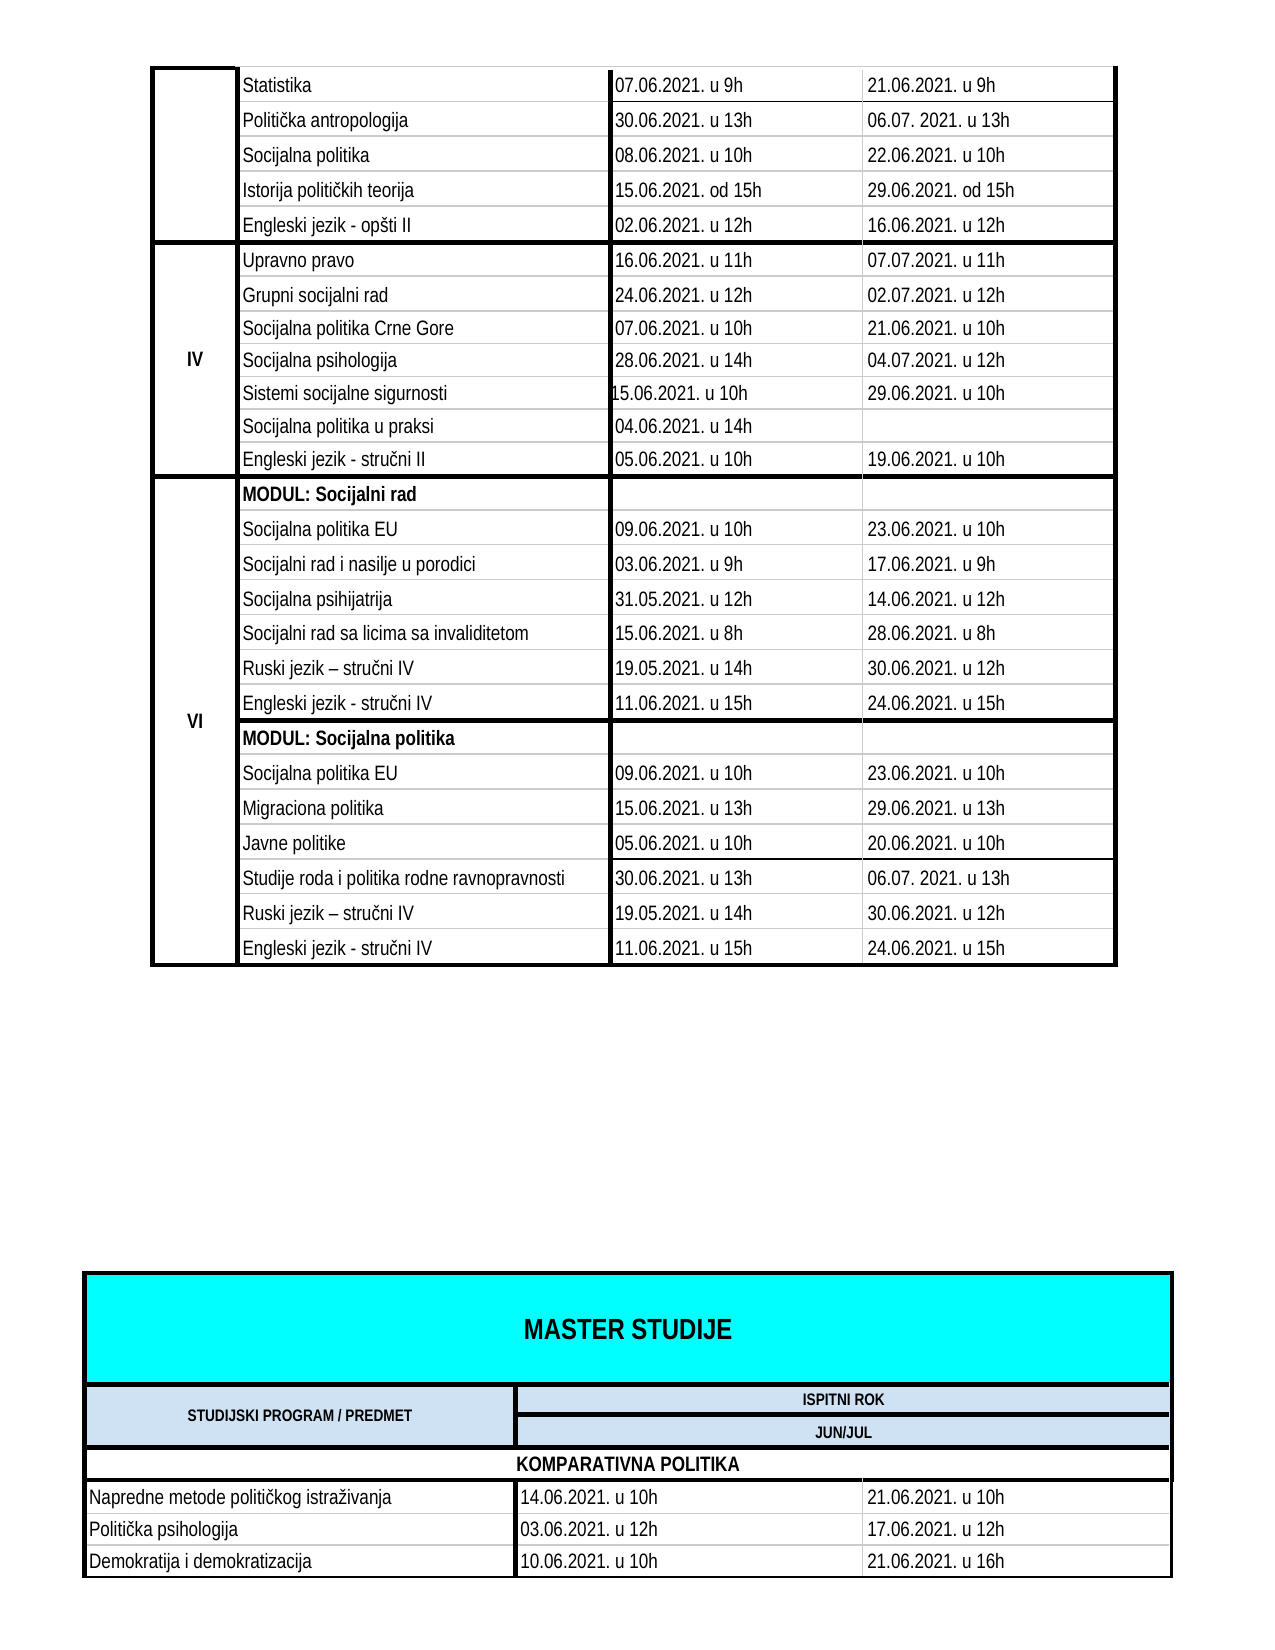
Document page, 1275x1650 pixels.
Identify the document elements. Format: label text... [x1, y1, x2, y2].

table_cell 20.06.2021. u 10h [863, 825, 1113, 858]
table_cell II [155, 70, 235, 240]
table_cell Migraciona politika [240, 790, 608, 823]
table_cell Engleski jezik - opšti II [240, 207, 608, 240]
table_cell 17.06.2021. u 9h [863, 545, 1113, 579]
table_cell IV [155, 245, 235, 474]
table_cell Ruski jezik – stručni IV [240, 650, 608, 683]
table_cell ISPITNI ROK [518, 1382, 1170, 1412]
table_cell 09.06.2021. u 10h [613, 755, 862, 788]
table_cell STUDIJSKI PROGRAM / PREDMET [87, 1387, 513, 1445]
table_cell 21.06.2021. u 9h [863, 67, 1113, 101]
table_cell 15.06.2021. u 10h [613, 377, 862, 408]
table_cell Demokratija i demokratizacija [87, 1546, 513, 1576]
table_cell 30.06.2021. u 13h [613, 102, 862, 135]
table_cell Statistika [240, 67, 610, 101]
table_cell 08.06.2021. u 10h [613, 137, 862, 170]
table_cell 24.06.2021. u 15h [863, 685, 1113, 718]
table_cell 30.06.2021. u 12h [863, 650, 1113, 683]
table_cell 15.06.2021. u 8h [613, 615, 862, 648]
table_cell KOMPARATIVNA POLITIKA [87, 1445, 1170, 1477]
table_cell 28.06.2021. u 14h [613, 344, 862, 376]
table_cell Socijalni rad i nasilje u porodici [240, 545, 608, 579]
table_cell 29.06.2021. u 13h [863, 790, 1113, 823]
table_cell Javne politike [240, 825, 608, 858]
table_cell 21.06.2021. u 10h [863, 1478, 1170, 1512]
table_cell 15.06.2021. od 15h [613, 172, 862, 205]
table_cell 05.06.2021. u 10h [613, 443, 862, 474]
table_cell Politička antropologija [240, 102, 608, 135]
table_cell 19.05.2021. u 14h [613, 894, 862, 928]
table_cell 23.06.2021. u 10h [863, 511, 1113, 544]
table_cell [863, 723, 1113, 753]
table_cell Socijalna politika EU [240, 755, 608, 788]
table_cell 19.05.2021. u 14h [613, 650, 862, 683]
table_cell [613, 723, 862, 753]
table_cell Socijalna politika Crne Gore [240, 312, 608, 343]
table_cell Socijalna politika u praksi [240, 410, 608, 441]
table_cell Socijalna politika EU [240, 511, 608, 544]
table_cell 04.06.2021. u 14h [613, 410, 862, 441]
table_cell 24.06.2021. u 12h [613, 277, 862, 310]
table_cell 10.06.2021. u 10h [518, 1546, 862, 1576]
table_cell 05.06.2021. u 10h [613, 825, 862, 858]
table_cell 21.06.2021. u 16h [863, 1544, 1170, 1576]
table_cell 30.06.2021. u 12h [863, 894, 1113, 928]
table_cell 07.06.2021. u 10h [613, 312, 862, 343]
table_cell 29.06.2021. u 10h [863, 377, 1113, 408]
table_cell 15.06.2021. u 13h [613, 790, 862, 823]
table_cell 21.06.2021. u 10h [863, 312, 1113, 343]
table_header MASTER STUDIJE [87, 1275, 1170, 1382]
table_cell 30.06.2021. u 13h [613, 860, 862, 893]
table_cell 31.05.2021. u 12h [613, 580, 862, 613]
table_cell Napredne metode političkog istraživanja [87, 1482, 513, 1512]
table_cell JUN/JUL [518, 1412, 1170, 1445]
table_cell Grupni socijalni rad [240, 277, 608, 310]
table_cell Engleski jezik - stručni IV [240, 685, 608, 718]
table_cell 07.07.2021. u 11h [863, 245, 1113, 275]
table_cell [863, 479, 1113, 509]
table_cell 19.06.2021. u 10h [863, 443, 1113, 474]
table_cell 16.06.2021. u 11h [613, 245, 862, 275]
table_cell 07.06.2021. u 9h [610, 67, 863, 101]
table_cell 11.06.2021. u 15h [613, 929, 862, 962]
table_cell VI [155, 479, 235, 962]
table_cell Politička psihologija [87, 1514, 513, 1544]
table_cell 29.06.2021. od 15h [863, 172, 1113, 205]
table_cell 11.06.2021. u 15h [613, 685, 862, 718]
table_cell 28.06.2021. u 8h [863, 615, 1113, 648]
table_cell Upravno pravo [240, 245, 608, 275]
table_cell [613, 479, 862, 509]
table_cell Socijalna psihijatrija [240, 580, 608, 613]
table_cell Socijalni rad sa licima sa invaliditetom [240, 615, 608, 648]
table_cell MODUL: Socijalna politika [240, 723, 608, 753]
table_cell 02.07.2021. u 12h [863, 277, 1113, 310]
table_cell 09.06.2021. u 10h [613, 511, 862, 544]
table_cell 06.07. 2021. u 13h [863, 102, 1113, 135]
table_cell 16.06.2021. u 12h [863, 207, 1113, 240]
table_cell Sistemi socijalne sigurnosti [240, 377, 608, 408]
table_cell 03.06.2021. u 12h [518, 1514, 862, 1544]
table_cell Socijalna psihologija [240, 344, 608, 376]
table_cell Engleski jezik - stručni II [240, 443, 608, 474]
table_cell 03.06.2021. u 9h [613, 545, 862, 579]
table_cell 04.07.2021. u 12h [863, 344, 1113, 376]
table_cell Studije roda i politika rodne ravnopravnosti [240, 860, 608, 893]
table_cell 02.06.2021. u 12h [613, 207, 862, 240]
table_cell [863, 410, 1113, 441]
table_cell 24.06.2021. u 15h [863, 929, 1113, 962]
table_cell Socijalna politika [240, 137, 608, 170]
table_cell 22.06.2021. u 10h [863, 137, 1113, 170]
table_cell Engleski jezik - stručni IV [240, 929, 608, 962]
table_cell 23.06.2021. u 10h [863, 755, 1113, 788]
table_cell MODUL: Socijalni rad [240, 479, 608, 509]
table_cell 06.07. 2021. u 13h [863, 860, 1113, 893]
table_cell 14.06.2021. u 10h [518, 1482, 862, 1512]
table_cell Ruski jezik – stručni IV [240, 894, 608, 928]
table_cell Istorija političkih teorija [240, 172, 608, 205]
table_cell 14.06.2021. u 12h [863, 580, 1113, 613]
table_cell 17.06.2021. u 12h [863, 1513, 1170, 1544]
